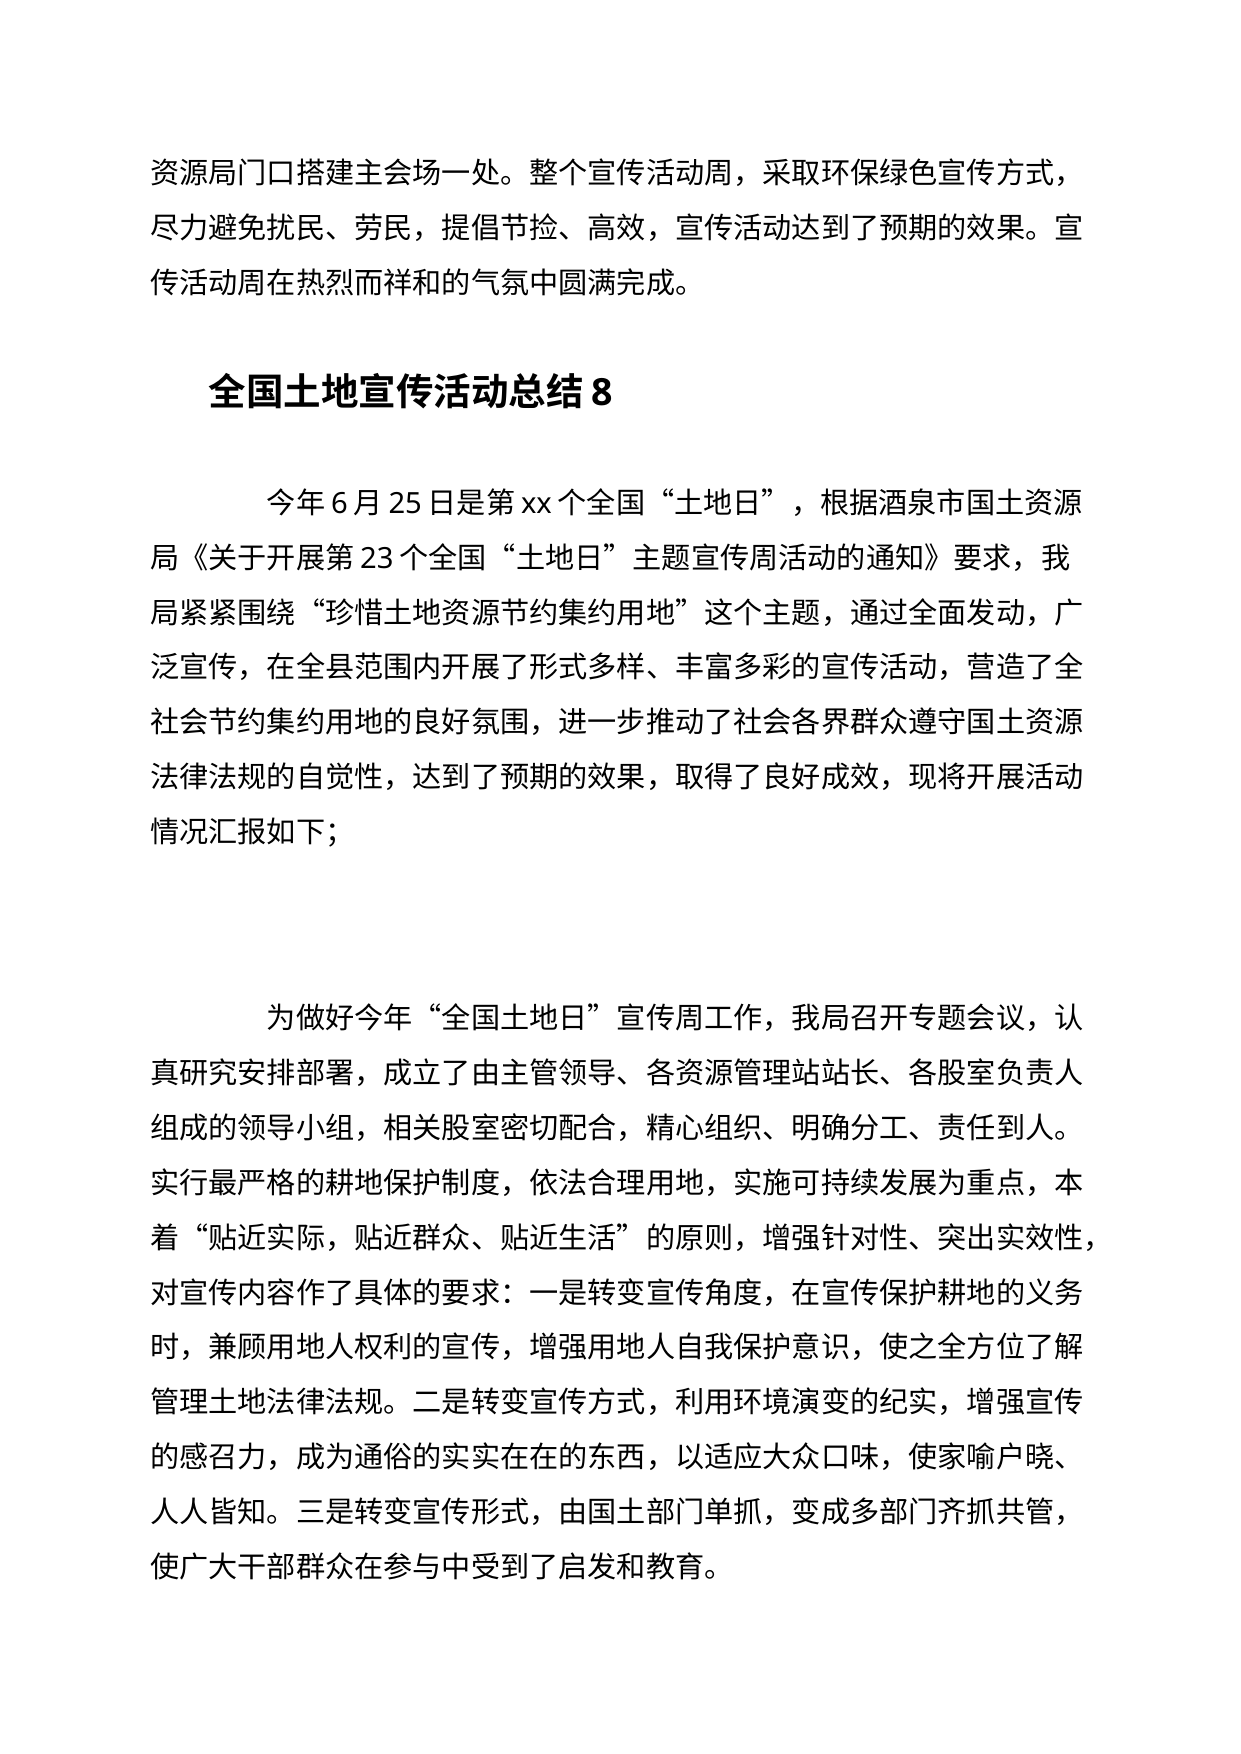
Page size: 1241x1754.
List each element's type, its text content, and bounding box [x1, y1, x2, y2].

text 今年6月25日是第xx个全国“土地日”，根据酒泉市国土资源局《关于开展第23个全国“土地日”主题宣传周活动的通知》要求，我局紧紧围绕“珍惜土地资源节约集约用地”这个主题，通过全面发动，广泛宣传，在全县范围内开展了形式多样、丰富多彩的宣传活动，营造了全社会节约集约用地的良好氛围，进一步推动了社会各界群众遵守国土资源法律法规的自觉性，达到了预期的效果，取得了良好成效，现将开展活动情况汇报如下； [150, 479, 1090, 851]
text 全国土地宣传活动总结8 [150, 362, 1090, 416]
text 为做好今年“全国土地日”宣传周工作，我局召开专题会议，认真研究安排部署，成立了由主管领导、各资源管理站站长、各股室负责人组成的领导小组，相关股室密切配合，精心组织、明确分工、责任到人。实行最严格的耕地保护制度，依法合理用地，实施可持续发展为重点，本着“贴近实际，贴近群众、贴近生活”的原则，增强针对性、突出实效性，对宣传内容作了具体的要求：一是转变宣传角度，在宣传保护耕地的义务时，兼顾用地人权利的宣传，增强用地人自我保护意识，使之全方位了解管理土地法律法规。二是转变宣传方式，利用环境演变的纪实，增强宣传的感召力，成为通俗的实实在在的东西，以适应大众口味，使家喻户晓、人人皆知。三是转变宣传形式，由国土部门单抓，变成多部门齐抓共管，使广大干部群众在参与中受到了启发和教育。 [150, 995, 1090, 1586]
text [150, 150, 1090, 302]
